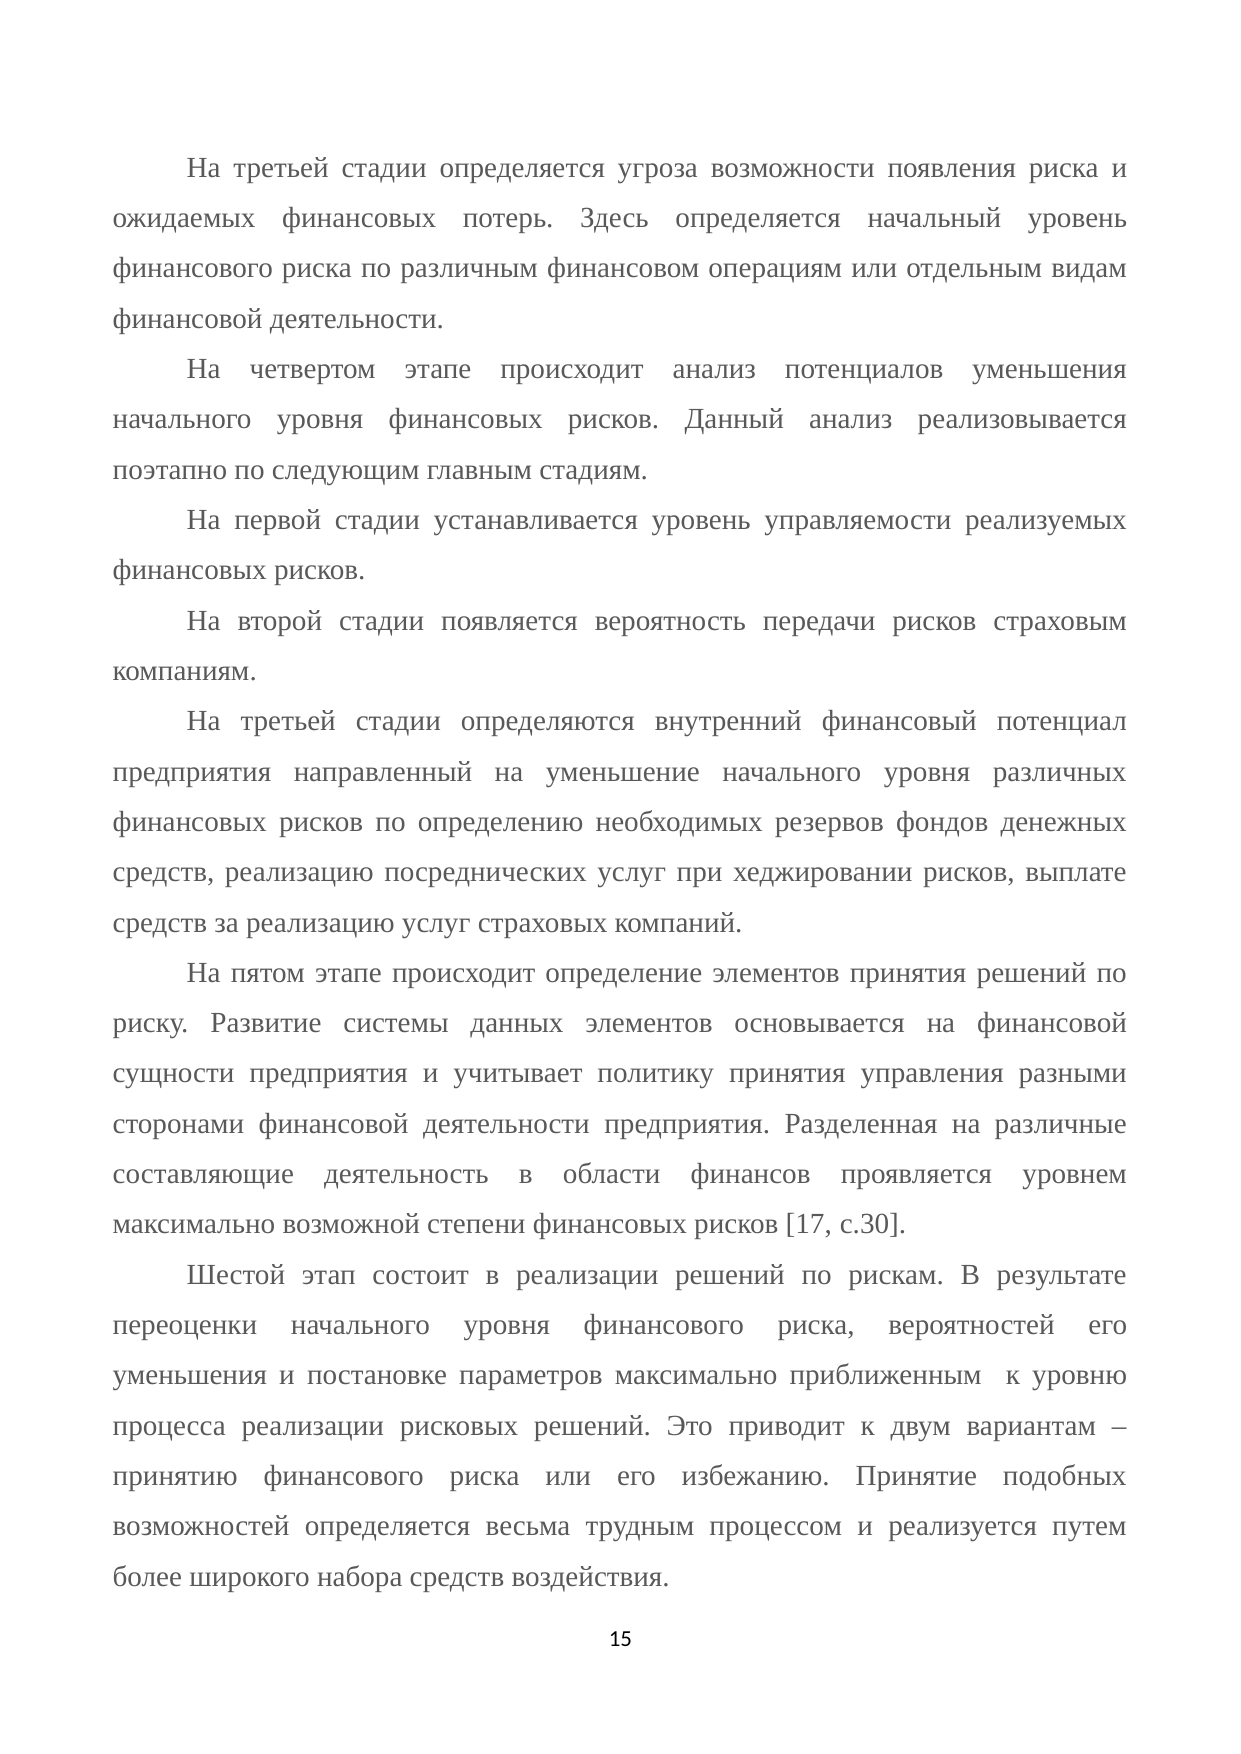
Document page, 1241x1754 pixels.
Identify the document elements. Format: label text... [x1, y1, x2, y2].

text На первой стадии устанавливается уровень управляемости реализуемых финансовых рисков. [112, 502, 1128, 586]
text На третьей стадии определяется угроза возможности появления риска и ожидаемых финансовых потерь. Здесь определяется начальный уровень финансового риска по различным финансовом операциям или отдельным видам финансовой деятельности. [112, 150, 1128, 334]
text На пятом этапе происходит определение элементов принятия решений по риску. Развитие системы данных элементов основывается на финансовой сущности предприятия и учитывает политику принятия управления разными сторонами финансовой деятельности предприятия. Разделенная на различные составляющие деятельность в области финансов проявляется уровнем максимально возможной степени финансовых рисков [17, c.30]. [112, 955, 1128, 1240]
text На четвертом этапе происходит анализ потенциалов уменьшения начального уровня финансовых рисков. Данный анализ реализовывается поэтапно по следующим главным стадиям. [112, 351, 1128, 485]
text На второй стадии появляется вероятность передачи рисков страховым компаниям. [112, 603, 1128, 687]
text На третьей стадии определяются внутренний финансовый потенциал предприятия направленный на уменьшение начального уровня различных финансовых рисков по определению необходимых резервов фондов денежных средств, реализацию посреднических услуг при хеджировании рисков, выплате средств за реализацию услуг страховых компаний. [112, 703, 1128, 938]
text Шестой этап состоит в реализации решений по рискам. В результате переоценки начального уровня финансового риска, вероятностей его уменьшения и постановке параметров максимально приближенным к уровню процесса реализации рисковых решений. Это приводит к двум вариантам – принятию финансового риска или его избежанию. Принятие подобных возможностей определяется весьма трудным процессом и реализуется путем более широкого набора средств воздействия. [112, 1257, 1128, 1592]
